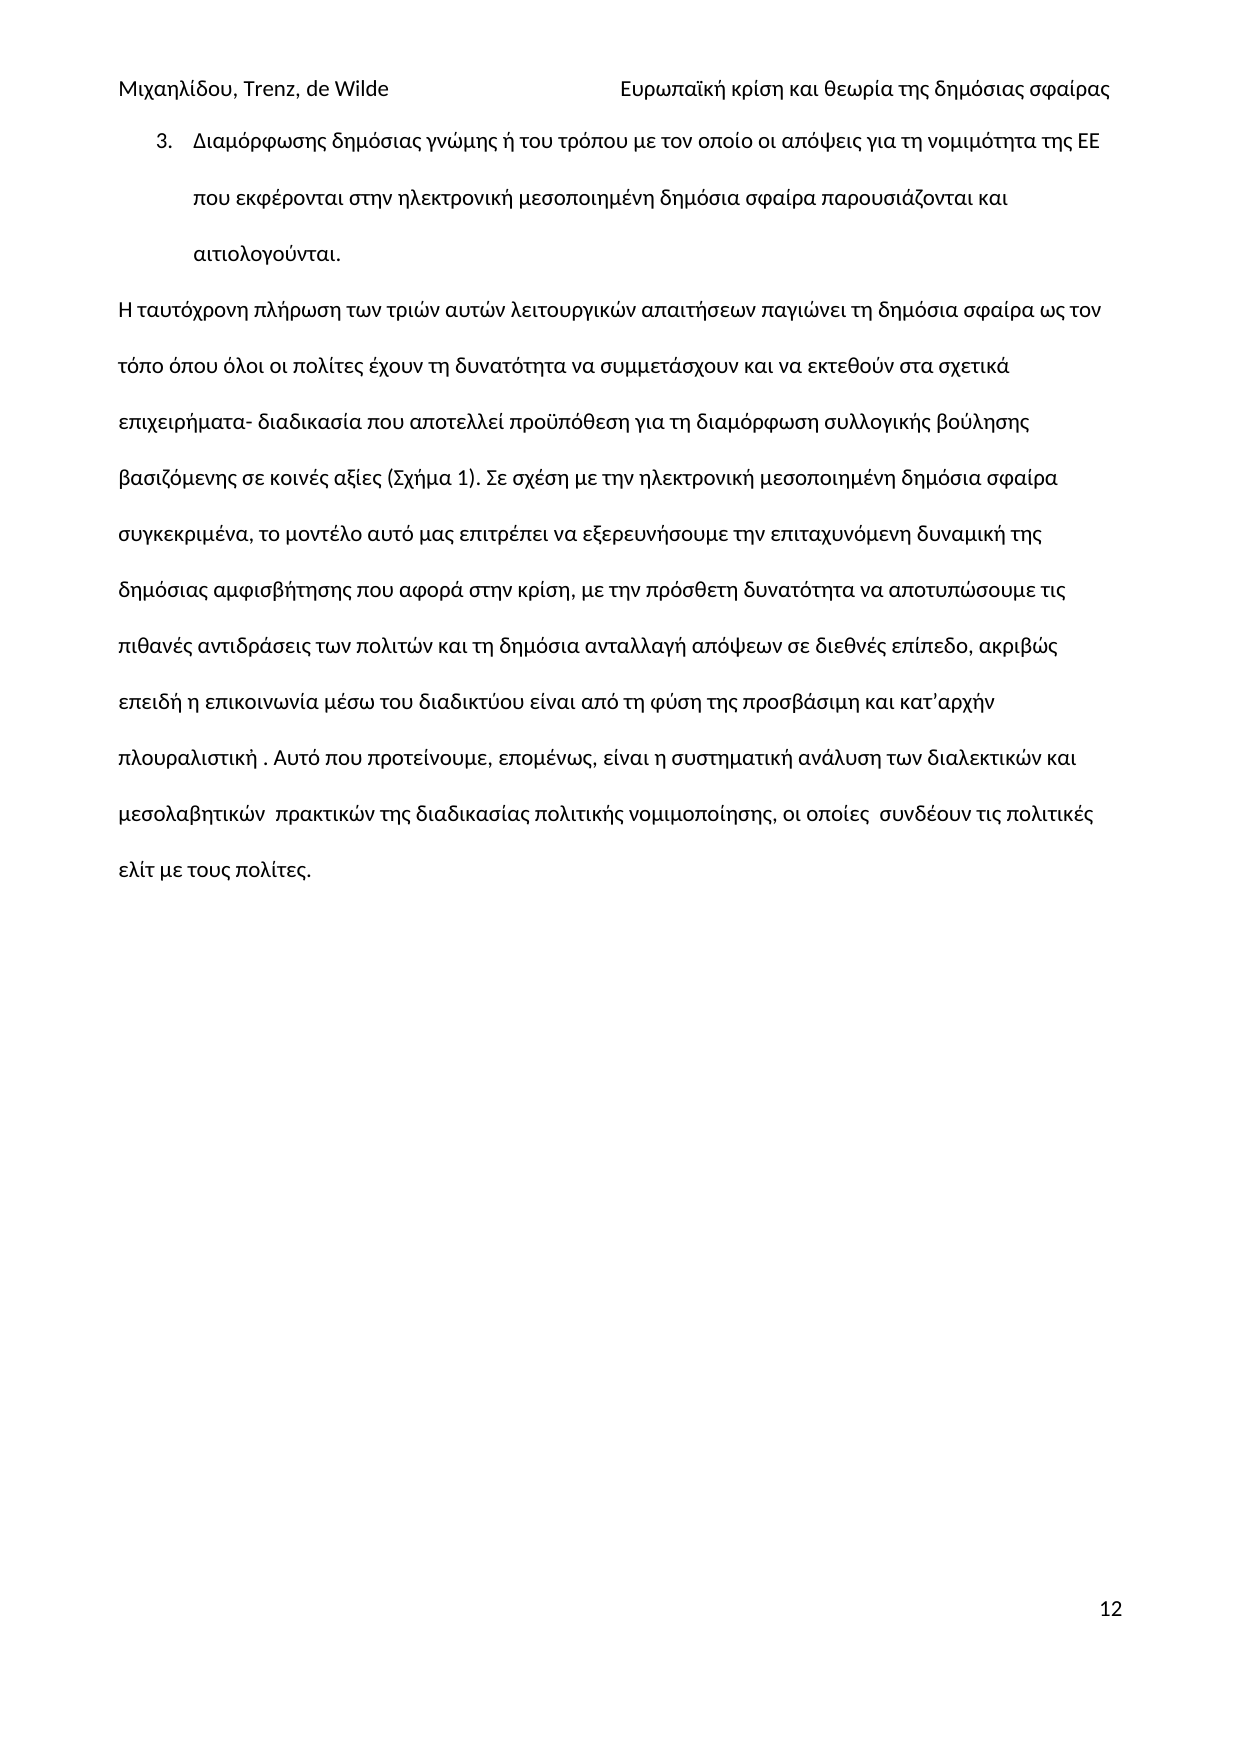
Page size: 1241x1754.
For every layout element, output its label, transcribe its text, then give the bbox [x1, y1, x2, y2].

list Διαμόρφωσης δημόσιας γνώμης ή του τρόπου με τον οποίο οι απόψεις για τη νομιμότητα της ΕΕ που εκφέρονται στην ηλεκτρονική μεσοποιημένη δημόσια σφαίρα παρουσιάζονται και αιτιολογούνται. [156, 127, 1122, 267]
text Η ταυτόχρονη πλήρωση των τριών αυτών λειτουργικών απαιτήσεων παγιώνει τη δημόσια σφαίρα ως τον τόπο όπου όλοι οι πολίτες έχουν τη δυνατότητα να συμμετάσχουν και να εκτεθούν στα σχετικά επιχειρήματα- διαδικασία που αποτελλεί προϋπόθεση για τη διαμόρφωση συλλογικής βούλησης βασιζόμενης σε κοινές αξίες (Σχήμα 1). Σε σχέση με την ηλεκτρονική μεσοποιημένη δημόσια σφαίρα συγκεκριμένα, το μοντέλο αυτό μας επιτρέπει να εξερευνήσουμε την επιταχυνόμενη δυναμική της δημόσιας αμφισβήτησης που αφορά στην κρίση, με την πρόσθετη δυνατότητα να αποτυπώσουμε τις πιθανές αντιδράσεις των πολιτών και τη δημόσια ανταλλαγή απόψεων σε διεθνές επίπεδο, ακριβώς επειδή η επικοινωνία μέσω του διαδικτύου είναι από τη φύση της προσβάσιμη και κατ’αρχήν πλουραλιστικἠ . Αυτό που προτείνουμε, επομένως, είναι η συστηματική ανάλυση των διαλεκτικών και μεσολαβητικών πρακτικών της διαδικασίας πολιτικής νομιμοποίησης, οι οποίες συνδέουν τις πολιτικές ελίτ με τους πολίτες. [118, 295, 1122, 883]
